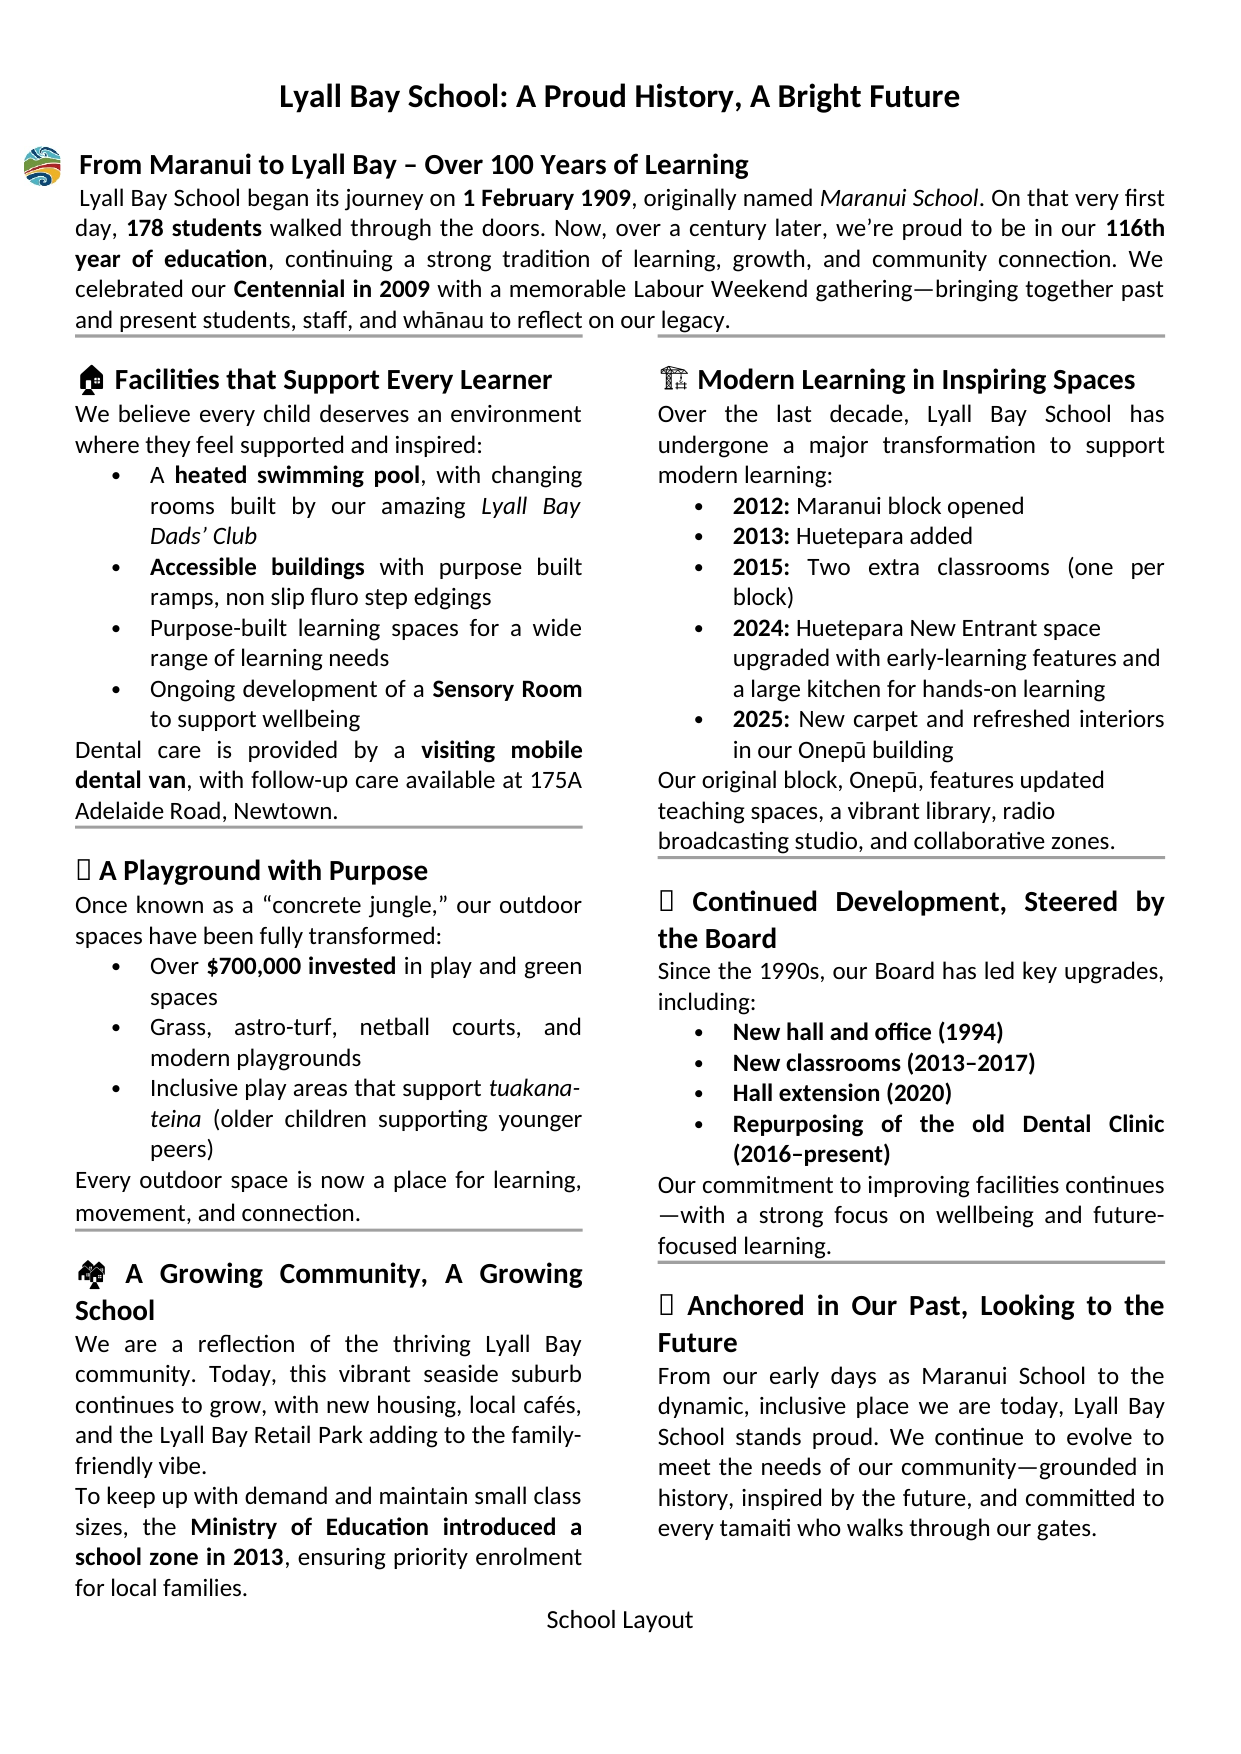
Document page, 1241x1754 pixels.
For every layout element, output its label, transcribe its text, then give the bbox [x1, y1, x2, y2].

text Once known as a “concrete jungle,” our outdoor spaces have been fully transformed: [75, 889, 583, 950]
list Hall extension (2020) [695, 1077, 1165, 1108]
text We believe every child deserves an environment where they feel supported and inspired: [75, 398, 583, 459]
text 🏘️ A Growing Community, A Growing School [75, 1253, 583, 1328]
text Lyall Bay School: A Proud History, A Bright Future [75, 75, 1165, 116]
text Every outdoor space is now a place for learning, movement, and connection. [75, 1164, 583, 1228]
list A heated swimming pool, with changing rooms built by our amazing Lyall Bay Dads’ Club [112, 459, 583, 551]
list Ongoing development of a Sensory Room to support wellbeing [112, 673, 583, 734]
text To keep up with demand and maintain small class sizes, the Ministry of Education introduced a school zone in 2013, ensuring priority enrolment for local families. [75, 1481, 583, 1603]
list 2012: Maranui block opened [695, 490, 1165, 520]
text Since the 1990s, our Board has led key upgrades, including: [658, 955, 1165, 1016]
list 2015: Two extra classrooms (one per block) [695, 551, 1165, 612]
text Dental care is provided by a visiting mobile dental van, with follow-up care available at 175A Adelaide Road, Newtown. [75, 734, 583, 825]
list 2025: New carpet and refreshed interiors in our Onepū building [695, 703, 1165, 764]
text 🔨 Continued Development, Steered by the Board [658, 880, 1165, 955]
text From Maranui to Lyall Bay – Over 100 Years of Learning [75, 146, 1165, 182]
list Purpose-built learning spaces for a wide range of learning needs [112, 612, 583, 673]
list 2013: Huetepara added [695, 520, 1165, 551]
picture [22, 146, 60, 185]
list Grass, astro-turf, netball courts, and modern playgrounds [112, 1011, 583, 1072]
text 🛝 A Playground with Purpose [75, 849, 583, 889]
text 🏠 Facilities that Support Every Learner [75, 358, 583, 398]
list Inclusive play areas that support tuakana-teina (older children supporting younger peers) [112, 1072, 583, 1164]
text 🏗️ Modern Learning in Inspiring Spaces [658, 358, 1165, 398]
text Over the last decade, Lyall Bay School has undergone a major transformation to support modern learning: [658, 398, 1165, 490]
text School Layout [75, 1603, 1165, 1635]
text We are a reflection of the thriving Lyall Bay community. Today, this vibrant seaside suburb continues to grow, with new housing, local cafés, and the Lyall Bay Retail Park adding to the family-friendly vibe. [75, 1328, 583, 1481]
list Repurposing of the old Dental Clinic (2016–present) [695, 1108, 1165, 1169]
text Our commitment to improving facilities continues—with a strong focus on wellbeing and future-focused learning. [658, 1169, 1165, 1260]
text Lyall Bay School began its journey on 1 February 1909, originally named Maranui School. On that very first day, 178 students walked through the doors. Now, over a century later, we’re proud to be in our 116th year of education, continuing a strong tradition of learning, growth, and community connection. We celebrated our Centennial in 2009 with a memorable Labour Weekend gathering—bringing together past and present students, staff, and whānau to reflect on our legacy. [75, 182, 1165, 334]
text 🌟 Anchored in Our Past, Looking to the Future [658, 1285, 1165, 1360]
list New hall and office (1994) [695, 1016, 1165, 1047]
list New classrooms (2013–2017) [695, 1047, 1165, 1077]
list Accessible buildings with purpose built ramps, non slip fluro step edgings [112, 551, 583, 612]
text Our original block, Onepū, features updated teaching spaces, a vibrant library, radio broadcasting studio, and collaborative zones. [658, 764, 1165, 856]
list 2024: Huetepara New Entrant space upgraded with early-learning features and a large kitchen for hands-on learning [695, 612, 1165, 703]
list Over $700,000 invested in play and green spaces [112, 950, 583, 1011]
text From our early days as Maranui School to the dynamic, inclusive place we are today, Lyall Bay School stands proud. We continue to evolve to meet the needs of our community—grounded in history, inspired by the future, and committed to every tamaiti who walks through our gates. [658, 1360, 1165, 1543]
